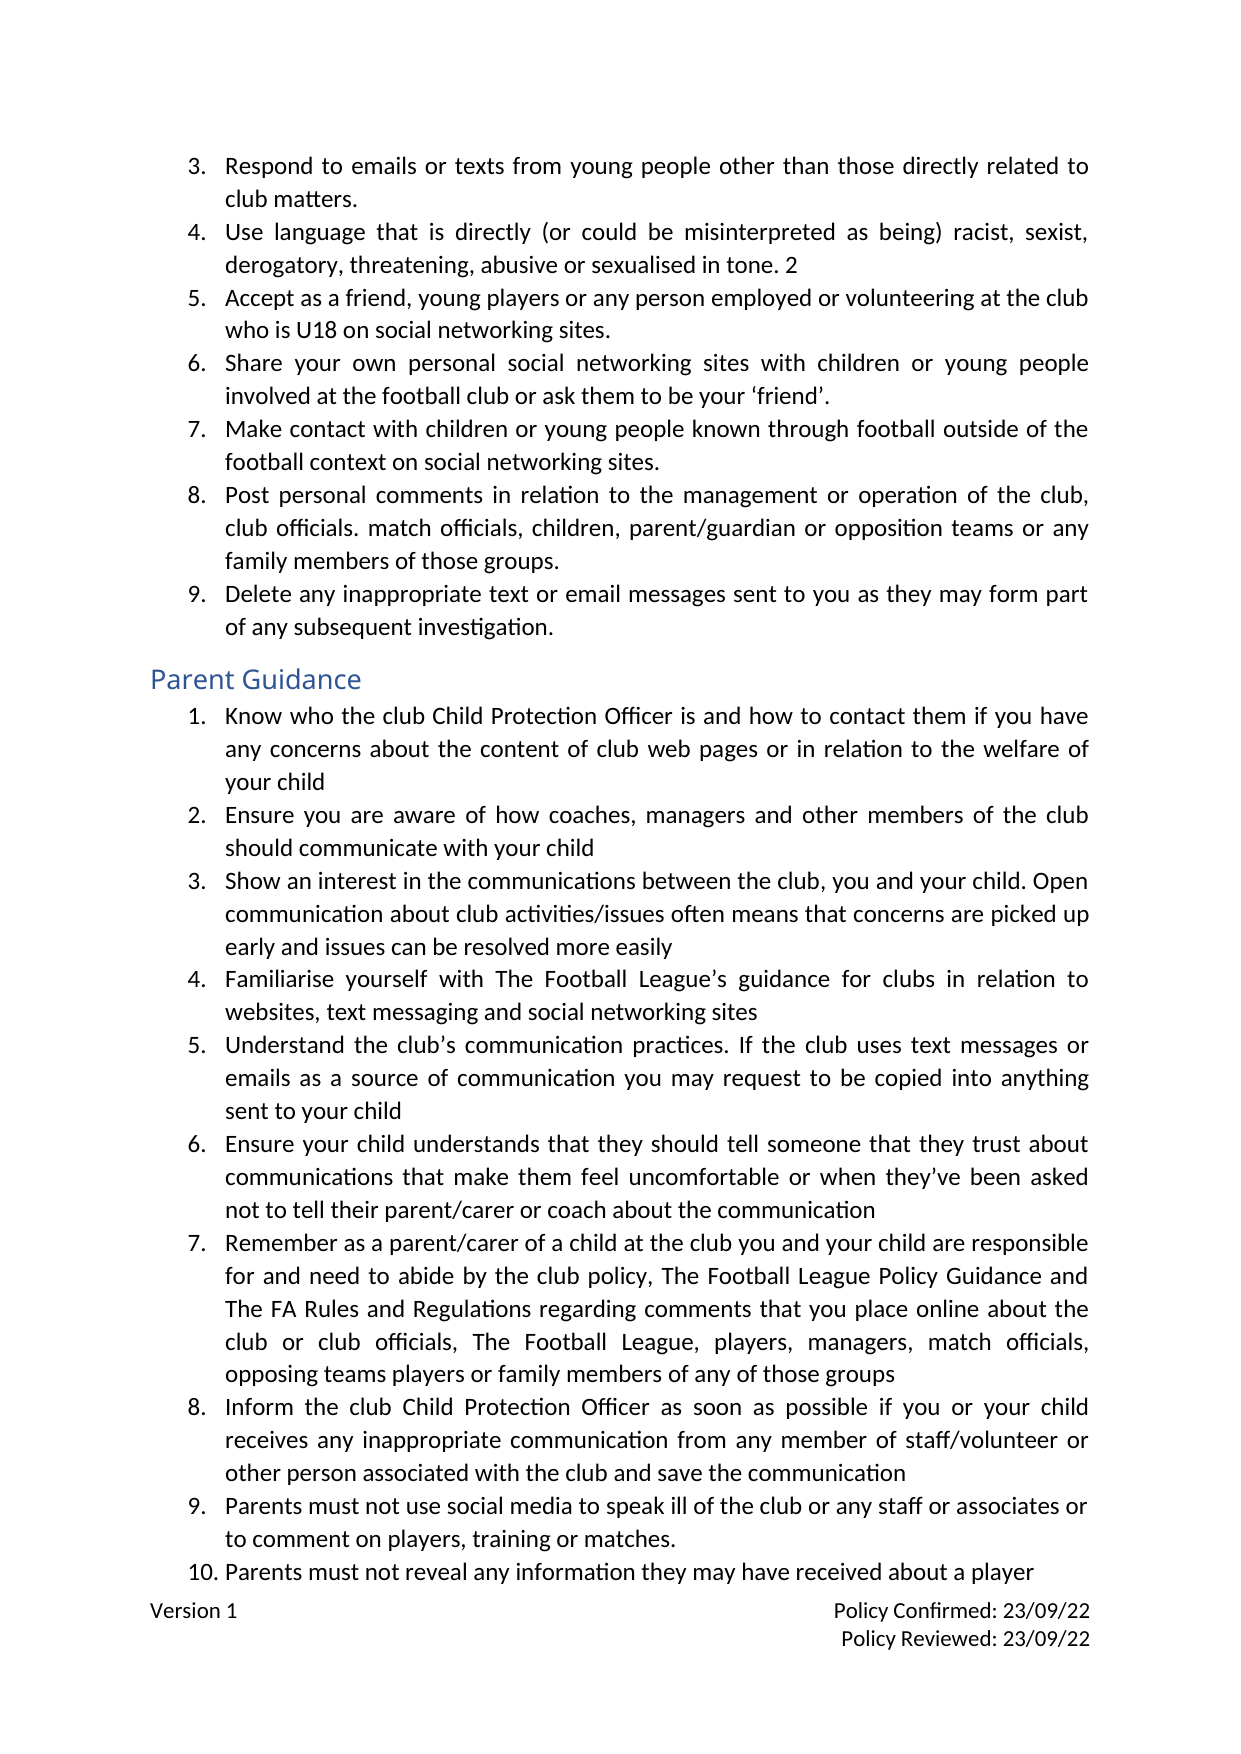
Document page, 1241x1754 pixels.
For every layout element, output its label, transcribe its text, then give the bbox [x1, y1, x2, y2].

list Know who the club Child Protection Officer is and how to contact them if you have any concerns about the content of club web pages or in relation to the welfare of your child [187, 700, 1090, 797]
list Parents must not reveal any information they may have received about a player [187, 1556, 1090, 1587]
subtitle Parent Guidance [150, 660, 1090, 697]
list Show an interest in the communications between the club, you and your child. Open communication about club activities/issues often means that concerns are picked up early and issues can be resolved more easily [187, 865, 1090, 961]
list Ensure your child understands that they should tell someone that they trust about communications that make them feel uncomfortable or when they’ve been asked not to tell their parent/carer or coach about the communication [187, 1128, 1090, 1224]
list Accept as a friend, young players or any person employed or volunteering at the club who is U18 on social networking sites. [187, 282, 1090, 345]
list Respond to emails or texts from young people other than those directly related to club matters. [187, 150, 1090, 213]
list Parents must not use social media to speak ill of the club or any staff or associates or to comment on players, training or matches. [187, 1490, 1090, 1554]
list Post personal comments in relation to the management or operation of the club, club officials. match officials, children, parent/guardian or opposition teams or any family members of those groups. [187, 479, 1090, 576]
list Familiarise yourself with The Football League’s guidance for clubs in relation to websites, text messaging and social networking sites [187, 963, 1090, 1027]
list Inform the club Child Protection Officer as soon as possible if you or your child receives any inappropriate communication from any member of staff/volunteer or other person associated with the club and save the communication [187, 1391, 1090, 1488]
list Ensure you are aware of how coaches, managers and other members of the club should communicate with your child [187, 799, 1090, 862]
list Understand the club’s communication practices. If the club uses text messages or emails as a source of communication you may request to be copied into anything sent to your child [187, 1029, 1090, 1126]
list Make contact with children or young people known through football outside of the football context on social networking sites. [187, 413, 1090, 477]
list Delete any inappropriate text or email messages sent to you as they may form part of any subsequent investigation. [187, 578, 1090, 641]
list Use language that is directly (or could be misinterpreted as being) racist, sexist, derogatory, threatening, abusive or sexualised in tone. 2 [187, 216, 1090, 279]
list Remember as a parent/carer of a child at the club you and your child are responsible for and need to abide by the club policy, The Football League Policy Guidance and The FA Rules and Regulations regarding comments that you place online about the club or club officials, The Football League, players, managers, match officials, opposing teams players or family members of any of those groups [187, 1227, 1090, 1389]
list Share your own personal social networking sites with children or young people involved at the football club or ask them to be your ‘friend’. [187, 347, 1090, 411]
